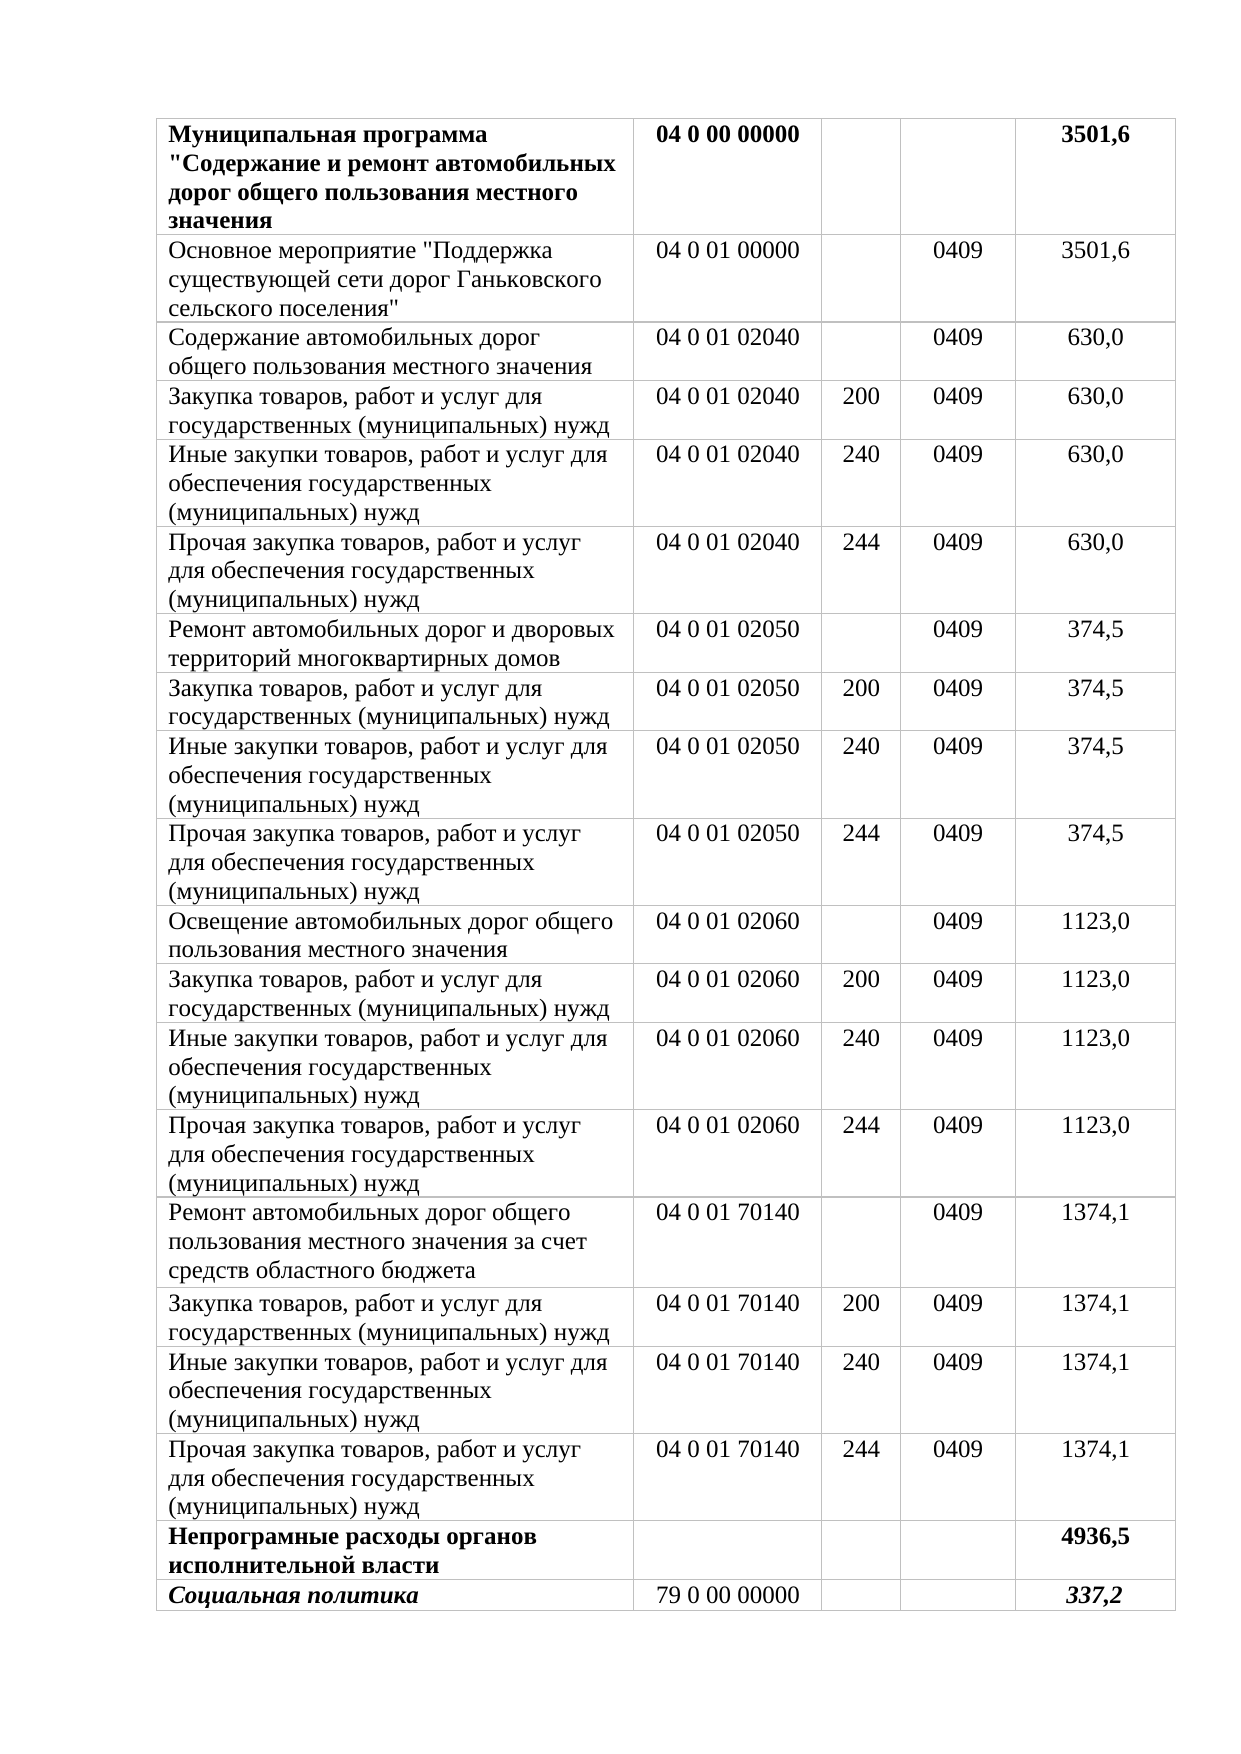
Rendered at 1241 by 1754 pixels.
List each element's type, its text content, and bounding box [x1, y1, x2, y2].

table_cell 0409 [901, 1434, 1015, 1520]
table_cell Прочая закупка товаров, работ и услуг для обеспечения государственных (муниципальных) нужд [157, 1434, 633, 1520]
table_cell 04 0 01 02040 [634, 440, 821, 526]
table_cell Закупка товаров, работ и услуг для государственных (муниципальных) нужд [157, 1288, 633, 1346]
table_cell 374,5 [1016, 819, 1175, 905]
table_cell 244 [822, 1434, 900, 1520]
table_cell 240 [822, 731, 900, 817]
table_cell 04 0 01 02060 [634, 964, 821, 1022]
table_cell 244 [822, 527, 900, 613]
table_cell 0409 [901, 731, 1015, 817]
table_cell 1374,1 [1016, 1434, 1175, 1520]
table_cell Ремонт автомобильных дорог и дворовых территорий многоквартирных домов [157, 614, 633, 672]
table_cell 0409 [901, 381, 1015, 438]
table_cell 0409 [901, 527, 1015, 613]
table_cell 240 [822, 1347, 900, 1433]
table_cell [901, 1521, 1015, 1579]
table_cell 3501,6 [1016, 235, 1175, 321]
table_cell 0409 [901, 673, 1015, 730]
table_cell 0409 [901, 440, 1015, 526]
table_cell [822, 1580, 900, 1610]
table_cell 4936,5 [1016, 1521, 1175, 1579]
table_cell [634, 1521, 821, 1579]
table_cell [822, 906, 900, 963]
table_cell Иные закупки товаров, работ и услуг для обеспечения государственных (муниципальных) нужд [157, 1347, 633, 1433]
table_cell Иные закупки товаров, работ и услуг для обеспечения государственных (муниципальных) нужд [157, 440, 633, 526]
table_cell Содержание автомобильных дорог общего пользования местного значения [157, 323, 633, 380]
table_cell Муниципальная программа "Содержание и ремонт автомобильных дорог общего пользования местного значения [157, 119, 633, 234]
table_cell 1374,1 [1016, 1288, 1175, 1346]
table_cell 1123,0 [1016, 906, 1175, 963]
table_cell 240 [822, 440, 900, 526]
table_cell [822, 323, 900, 380]
table_cell 244 [822, 1110, 900, 1196]
table_cell 0409 [901, 614, 1015, 672]
table_cell 04 0 01 02050 [634, 819, 821, 905]
table_cell 0409 [901, 323, 1015, 380]
table_cell 04 0 01 02040 [634, 527, 821, 613]
table_cell 630,0 [1016, 527, 1175, 613]
table_cell 0409 [901, 1198, 1015, 1287]
table_cell 04 0 01 70140 [634, 1434, 821, 1520]
table_cell 0409 [901, 1347, 1015, 1433]
table_cell 04 0 01 02050 [634, 614, 821, 672]
table_cell Прочая закупка товаров, работ и услуг для обеспечения государственных (муниципальных) нужд [157, 1110, 633, 1196]
table_cell [822, 1198, 900, 1287]
table_cell 630,0 [1016, 440, 1175, 526]
table_cell Социальная политика [157, 1580, 633, 1610]
table_cell Освещение автомобильных дорог общего пользования местного значения [157, 906, 633, 963]
table_cell 200 [822, 1288, 900, 1346]
table_cell Непрограмные расходы органов исполнительной власти [157, 1521, 633, 1579]
table_cell 0409 [901, 1288, 1015, 1346]
table_cell Закупка товаров, работ и услуг для государственных (муниципальных) нужд [157, 964, 633, 1022]
table_cell 200 [822, 381, 900, 438]
table_cell 0409 [901, 906, 1015, 963]
table_cell 0409 [901, 819, 1015, 905]
table_cell 3501,6 [1016, 119, 1175, 234]
table_cell 79 0 00 00000 [634, 1580, 821, 1610]
table_cell 374,5 [1016, 614, 1175, 672]
table_cell Иные закупки товаров, работ и услуг для обеспечения государственных (муниципальных) нужд [157, 731, 633, 817]
table_cell 04 0 01 02050 [634, 731, 821, 817]
table_cell [901, 1580, 1015, 1610]
table_cell [822, 235, 900, 321]
table_cell 04 0 01 02060 [634, 1110, 821, 1196]
table_cell 1374,1 [1016, 1347, 1175, 1433]
table_cell 0409 [901, 1110, 1015, 1196]
table_cell 04 0 01 70140 [634, 1198, 821, 1287]
table_cell Ремонт автомобильных дорог общего пользования местного значения за счет средств областного бюджета [157, 1198, 633, 1287]
table_cell 04 0 01 02060 [634, 906, 821, 963]
table_cell 1123,0 [1016, 1023, 1175, 1109]
table_cell Иные закупки товаров, работ и услуг для обеспечения государственных (муниципальных) нужд [157, 1023, 633, 1109]
table_cell 374,5 [1016, 673, 1175, 730]
table_cell [822, 119, 900, 234]
table_cell 04 0 01 70140 [634, 1288, 821, 1346]
table_cell 200 [822, 964, 900, 1022]
table_cell 0409 [901, 964, 1015, 1022]
table_cell 374,5 [1016, 731, 1175, 817]
table_cell 337,2 [1016, 1580, 1175, 1610]
table_cell 1123,0 [1016, 1110, 1175, 1196]
table_cell 200 [822, 673, 900, 730]
table_cell Закупка товаров, работ и услуг для государственных (муниципальных) нужд [157, 673, 633, 730]
table_cell 0409 [901, 1023, 1015, 1109]
table_cell 04 0 01 02040 [634, 323, 821, 380]
table_cell Основное мероприятие "Поддержка существующей сети дорог Ганьковского сельского поселения" [157, 235, 633, 321]
table_cell 04 0 01 70140 [634, 1347, 821, 1433]
table_cell Прочая закупка товаров, работ и услуг для обеспечения государственных (муниципальных) нужд [157, 819, 633, 905]
table_cell 04 0 00 00000 [634, 119, 821, 234]
table_cell 0409 [901, 235, 1015, 321]
table_cell 630,0 [1016, 323, 1175, 380]
table_cell 1374,1 [1016, 1198, 1175, 1287]
table_cell 240 [822, 1023, 900, 1109]
table_cell 1123,0 [1016, 964, 1175, 1022]
table_cell 04 0 01 02050 [634, 673, 821, 730]
table_cell [822, 614, 900, 672]
table_cell 04 0 01 00000 [634, 235, 821, 321]
table_cell 04 0 01 02060 [634, 1023, 821, 1109]
table_cell 244 [822, 819, 900, 905]
table_cell [822, 1521, 900, 1579]
table_cell [901, 119, 1015, 234]
table_cell Прочая закупка товаров, работ и услуг для обеспечения государственных (муниципальных) нужд [157, 527, 633, 613]
table_cell Закупка товаров, работ и услуг для государственных (муниципальных) нужд [157, 381, 633, 438]
table_cell 630,0 [1016, 381, 1175, 438]
table_cell 04 0 01 02040 [634, 381, 821, 438]
